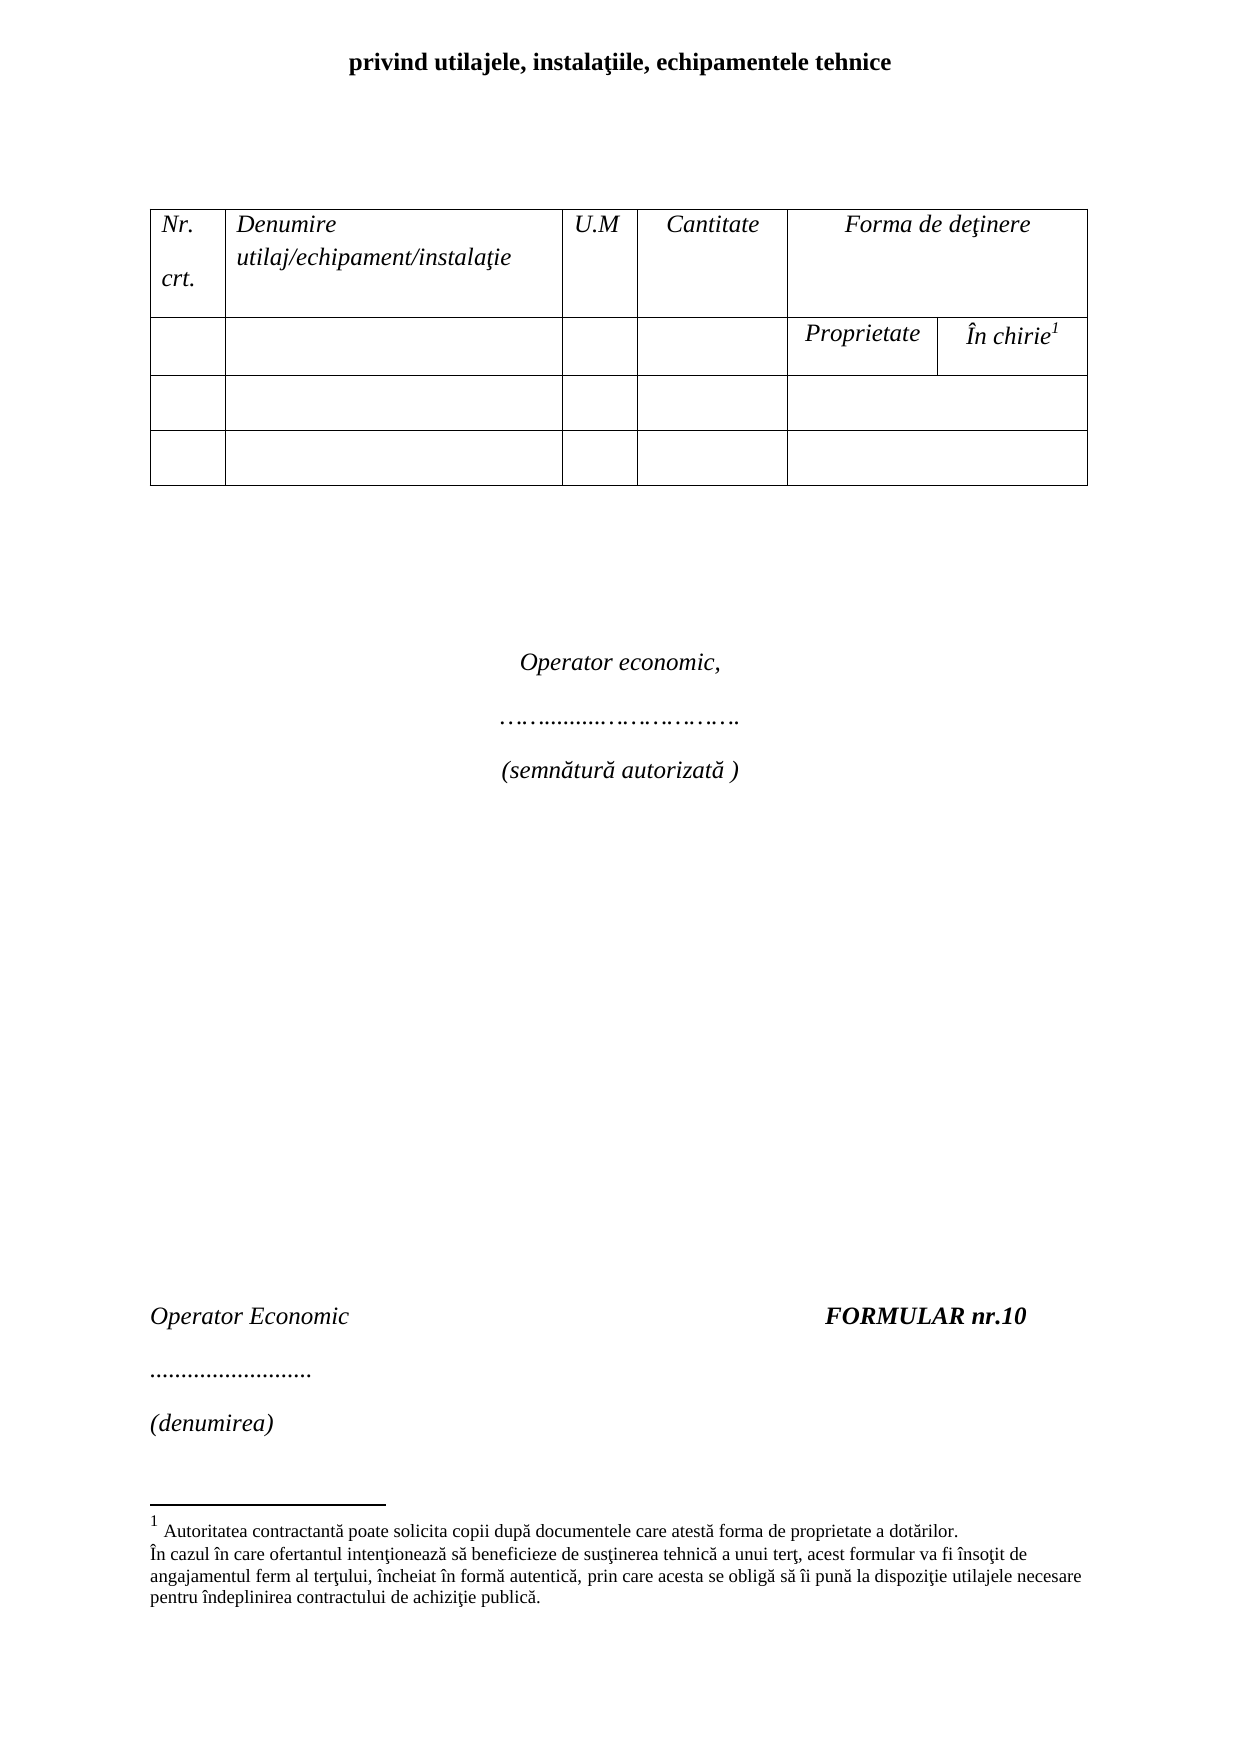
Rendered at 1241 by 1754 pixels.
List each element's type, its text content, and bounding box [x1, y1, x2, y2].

text …….........………………. [150, 701, 1090, 730]
table_cell [151, 431, 225, 485]
table_header U.M [563, 210, 637, 317]
text Operator Economic FORMULAR nr.10 [150, 1301, 1090, 1329]
text .......................... [150, 1354, 1090, 1383]
text Operator economic, [150, 647, 1090, 676]
table_cell [226, 376, 562, 430]
table_cell [151, 318, 225, 375]
table_header Denumire utilaj/echipament/instalaţie [226, 210, 562, 317]
table_cell [563, 431, 637, 485]
table_cell [226, 431, 562, 485]
table_cell [788, 431, 1087, 485]
table_cell [151, 376, 225, 430]
table_cell Proprietate [788, 318, 937, 375]
table_cell [563, 318, 637, 375]
text (semnătură autorizată ) [150, 755, 1090, 784]
table_cell [563, 376, 637, 430]
table_header Cantitate [638, 210, 787, 317]
text privind utilajele, instalaţiile, echipamentele tehnice [150, 47, 1090, 76]
table_header Forma de deţinere [788, 210, 1087, 317]
table_cell [638, 376, 787, 430]
table_cell [788, 376, 1087, 430]
table_cell [638, 318, 787, 375]
table_cell [638, 431, 787, 485]
text (denumirea) [150, 1408, 1090, 1437]
table_header Nr. crt. [151, 210, 225, 317]
table_cell În chirie [938, 318, 1087, 375]
table_cell [226, 318, 562, 375]
